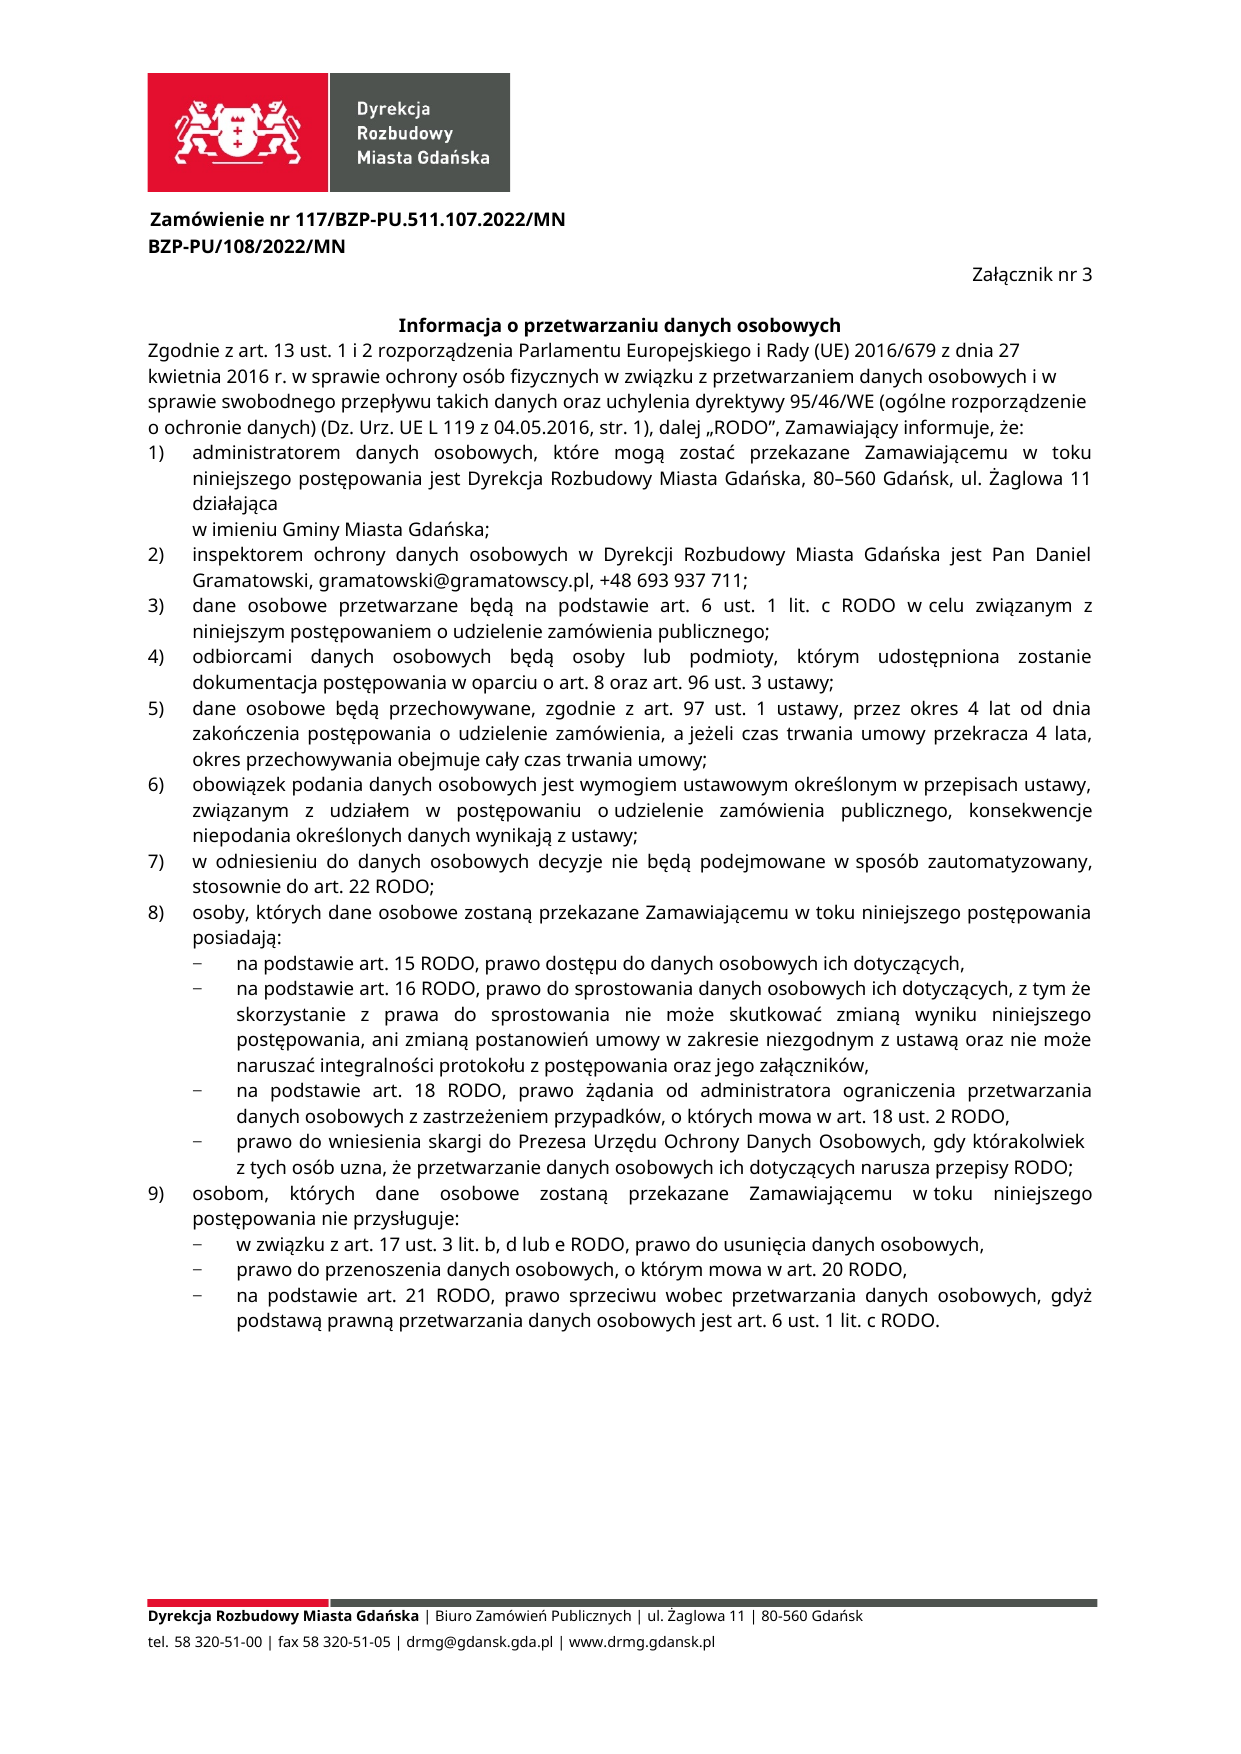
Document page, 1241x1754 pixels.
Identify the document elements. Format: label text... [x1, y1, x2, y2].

list w odniesieniu do danych osobowych decyzje nie będą podejmowane w sposób zautomatyzowany, stosownie do art. 22 RODO; [148, 848, 1093, 899]
text Załącznik nr 3 [148, 261, 1093, 287]
list w związku z art. 17 ust. 3 lit. b, d lub e RODO, prawo do usunięcia danych osobowych, [192, 1231, 1093, 1256]
list na podstawie art. 21 RODO, prawo sprzeciwu wobec przetwarzania danych osobowych, gdyż podstawą prawną przetwarzania danych osobowych jest art. 6 ust. 1 lit. c RODO. [192, 1282, 1093, 1333]
text Zgodnie z art. 13 ust. 1 i 2 rozporządzenia Parlamentu Europejskiego i Rady (UE) 2016/679 z dnia 27 kwietnia 2016 r. w sprawie ochrony osób fizycznych w związku z przetwarzaniem danych osobowych i w sprawie swobodnego przepływu takich danych oraz uchylenia dyrektywy 95/46/WE (ogólne rozporządzenie o ochronie danych) (Dz. Urz. UE L 119 z 04.05.2016, str. 1), dalej „RODO”, Zamawiający informuje, że: [148, 338, 1093, 440]
list odbiorcami danych osobowych będą osoby lub podmioty, którym udostępniona zostanie dokumentacja postępowania w oparciu o art. 8 oraz art. 96 ust. 3 ustawy; [148, 644, 1093, 695]
list dane osobowe będą przechowywane, zgodnie z art. 97 ust. 1 ustawy, przez okres 4 lat od dnia zakończenia postępowania o udzielenie zamówienia, a jeżeli czas trwania umowy przekracza 4 lata, okres przechowywania obejmuje cały czas trwania umowy; [148, 695, 1093, 771]
list obowiązek podania danych osobowych jest wymogiem ustawowym określonym w przepisach ustawy, związanym z udziałem w postępowaniu o udzielenie zamówienia publicznego, konsekwencje niepodania określonych danych wynikają z ustawy; [148, 771, 1093, 848]
list prawo do przenoszenia danych osobowych, o którym mowa w art. 20 RODO, [192, 1256, 1093, 1282]
picture [147, 73, 511, 192]
list na podstawie art. 18 RODO, prawo żądania od administratora ograniczenia przetwarzania danych osobowych z zastrzeżeniem przypadków, o których mowa w art. 18 ust. 2 RODO, [192, 1078, 1093, 1129]
text Informacja o przetwarzaniu danych osobowych [148, 312, 1093, 338]
list na podstawie art. 15 RODO, prawo dostępu do danych osobowych ich dotyczących, [192, 950, 1093, 976]
list inspektorem ochrony danych osobowych w Dyrekcji Rozbudowy Miasta Gdańska jest Pan Daniel Gramatowski, gramatowski@gramatowscy.pl, +48 693 937 711; [148, 542, 1093, 593]
list osobom, których dane osobowe zostaną przekazane Zamawiającemu w toku niniejszego postępowania nie przysługuje: [148, 1180, 1093, 1231]
list dane osobowe przetwarzane będą na podstawie art. 6 ust. 1 lit. c RODO w celu związanym z niniejszym postępowaniem o udzielenie zamówienia publicznego; [148, 593, 1093, 644]
list administratorem danych osobowych, które mogą zostać przekazane Zamawiającemu w toku niniejszego postępowania jest Dyrekcja Rozbudowy Miasta Gdańska, 80–560 Gdańsk, ul. Żaglowa 11 działająca w imieniu Gminy Miasta Gdańska; [148, 440, 1093, 542]
list osoby, których dane osobowe zostaną przekazane Zamawiającemu w toku niniejszego postępowania posiadają: [148, 899, 1093, 950]
picture [147, 1599, 1098, 1607]
list na podstawie art. 16 RODO, prawo do sprostowania danych osobowych ich dotyczących, z tym że skorzystanie z prawa do sprostowania nie może skutkować zmianą wyniku niniejszego postępowania, ani zmianą postanowień umowy w zakresie niezgodnym z ustawą oraz nie może naruszać integralności protokołu z postępowania oraz jego załączników, [192, 976, 1093, 1078]
list prawo do wniesienia skargi do Prezesa Urzędu Ochrony Danych Osobowych, gdy którakolwiek z tych osób uzna, że przetwarzanie danych osobowych ich dotyczących narusza przepisy RODO; [192, 1129, 1093, 1180]
